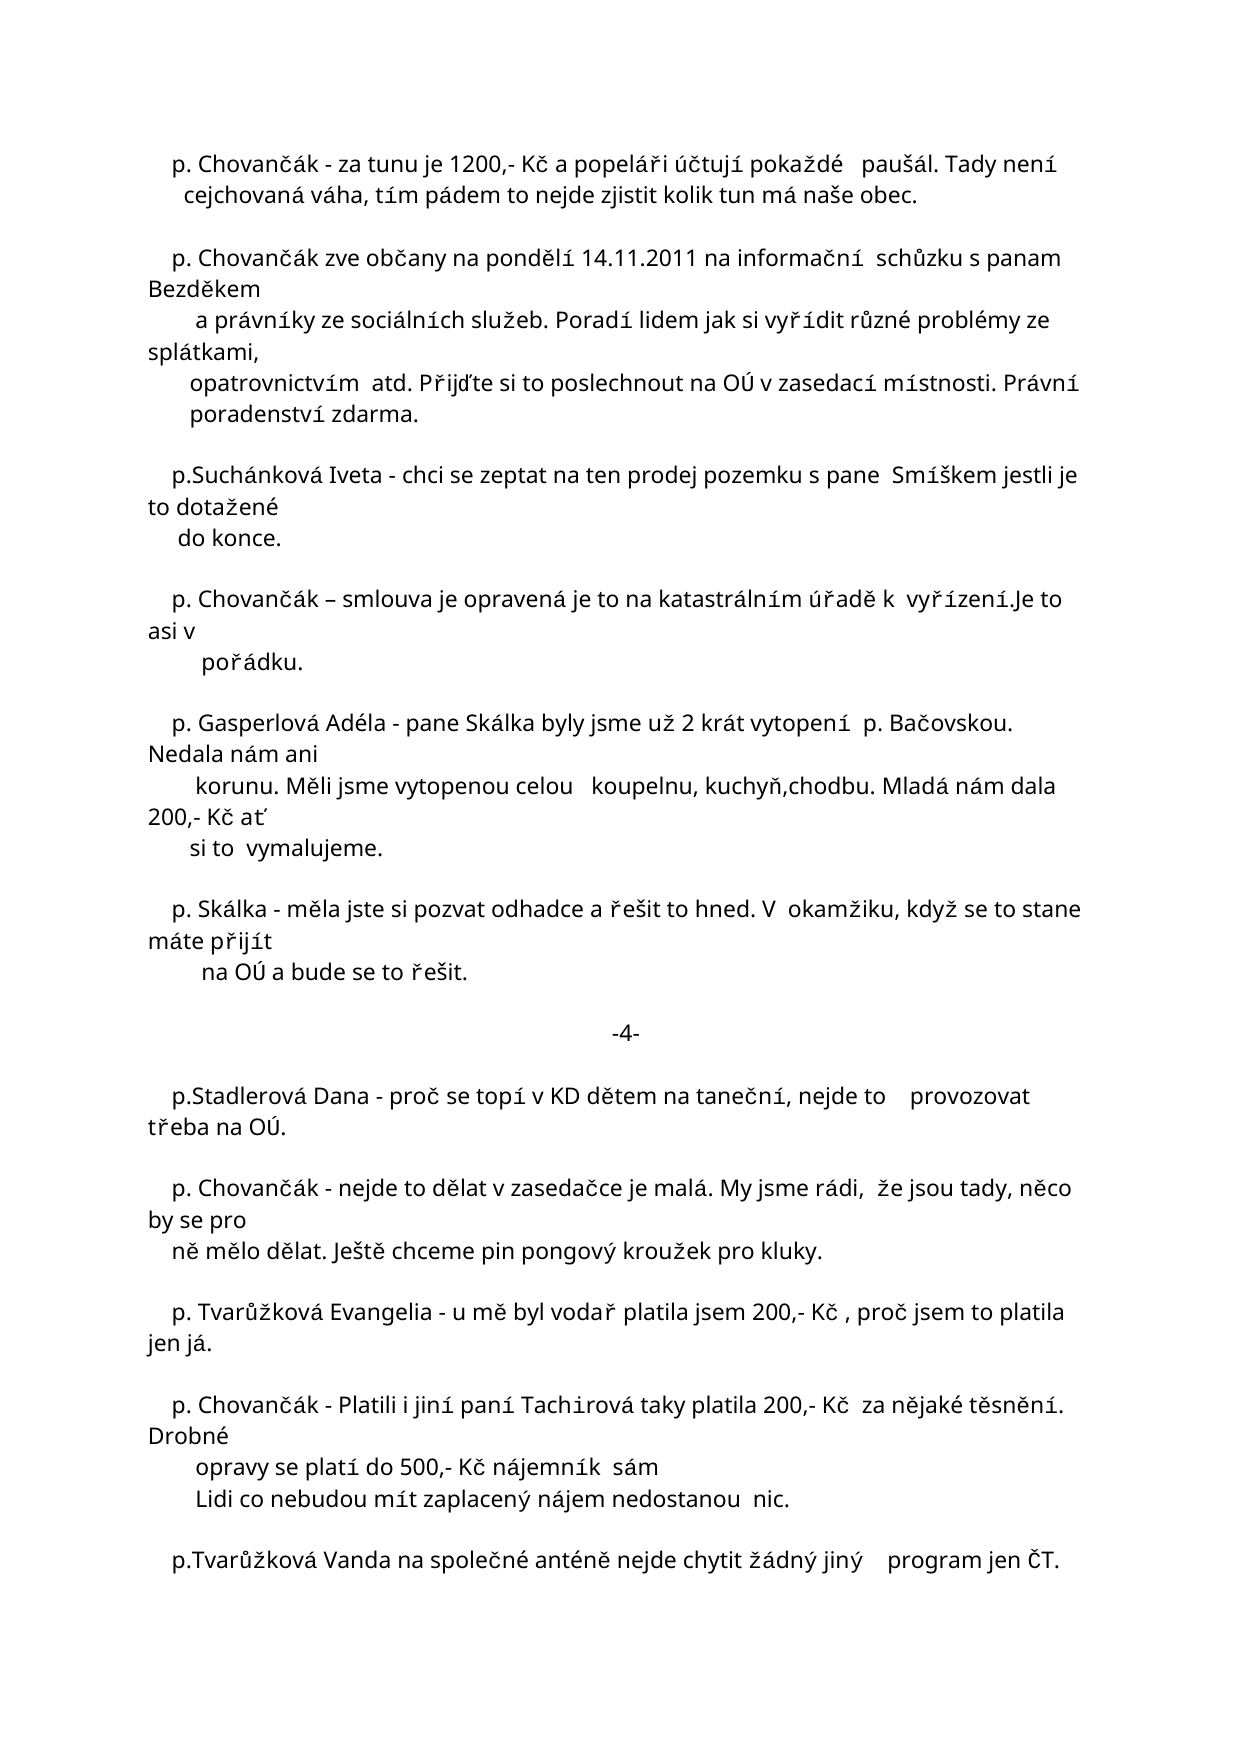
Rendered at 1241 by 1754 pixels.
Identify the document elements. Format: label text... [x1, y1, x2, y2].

text p. Skálka - měla jste si pozvat odhadce a řešit to hned. V okamžiku, když se to stane máte přijít [148, 893, 1093, 956]
text p.Stadlerová Dana - proč se topí v KD dětem na taneční, nejde to provozovat třeba na OÚ. [148, 1080, 1093, 1142]
text korunu. Měli jsme vytopenou celou koupelnu, kuchyň,chodbu. Mladá nám dala 200,- Kč ať [148, 770, 1093, 832]
text p.Tvarůžková Vanda na společné anténě nejde chytit žádný jiný program jen ČT. [148, 1544, 1093, 1575]
text Lidi co nebudou mít zaplacený nájem nedostanou nic. [148, 1482, 1093, 1514]
text opatrovnictvím atd. Přijďte si to poslechnout na OÚ v zasedací místnosti. Právní [148, 367, 1093, 398]
text p. Gasperlová Adéla - pane Skálka byly jsme už 2 krát vytopení p. Bačovskou. Nedala nám ani [148, 707, 1093, 770]
text -4- [148, 1017, 1093, 1048]
text cejchovaná váha, tím pádem to nejde zjistit kolik tun má naše obec. [148, 179, 1093, 210]
text a právníky ze sociálních služeb. Poradí lidem jak si vyřídit různé problémy ze splátkami, [148, 304, 1093, 367]
text pořádku. [148, 646, 1093, 677]
text ně mělo dělat. Ještě chceme pin pongový kroužek pro kluky. [148, 1235, 1093, 1266]
text p. Chovančák - nejde to dělat v zasedačce je malá. My jsme rádi, že jsou tady, něco by se pro [148, 1172, 1093, 1235]
text p. Tvarůžková Evangelia - u mě byl vodař platila jsem 200,- Kč , proč jsem to platila jen já. [148, 1296, 1093, 1359]
text opravy se platí do 500,- Kč nájemník sám [148, 1451, 1093, 1482]
text poradenství zdarma. [148, 398, 1093, 430]
text p. Chovančák – smlouva je opravená je to na katastrálním úřadě k vyřízení.Je to asi v [148, 583, 1093, 646]
text do konce. [148, 522, 1093, 553]
text na OÚ a bude se to řešit. [148, 956, 1093, 987]
text p. Chovančák - za tunu je 1200,- Kč a popeláři účtují pokaždé paušál. Tady není [148, 148, 1093, 179]
text si to vymalujeme. [148, 832, 1093, 864]
text p.Suchánková Iveta - chci se zeptat na ten prodej pozemku s pane Smíškem jestli je to dotažené [148, 459, 1093, 522]
text p. Chovančák zve občany na pondělí 14.11.2011 na informační schůzku s panam Bezděkem [148, 242, 1093, 304]
text p. Chovančák - Platili i jiní paní Tachirová taky platila 200,- Kč za nějaké těsnění. Drobné [148, 1388, 1093, 1451]
